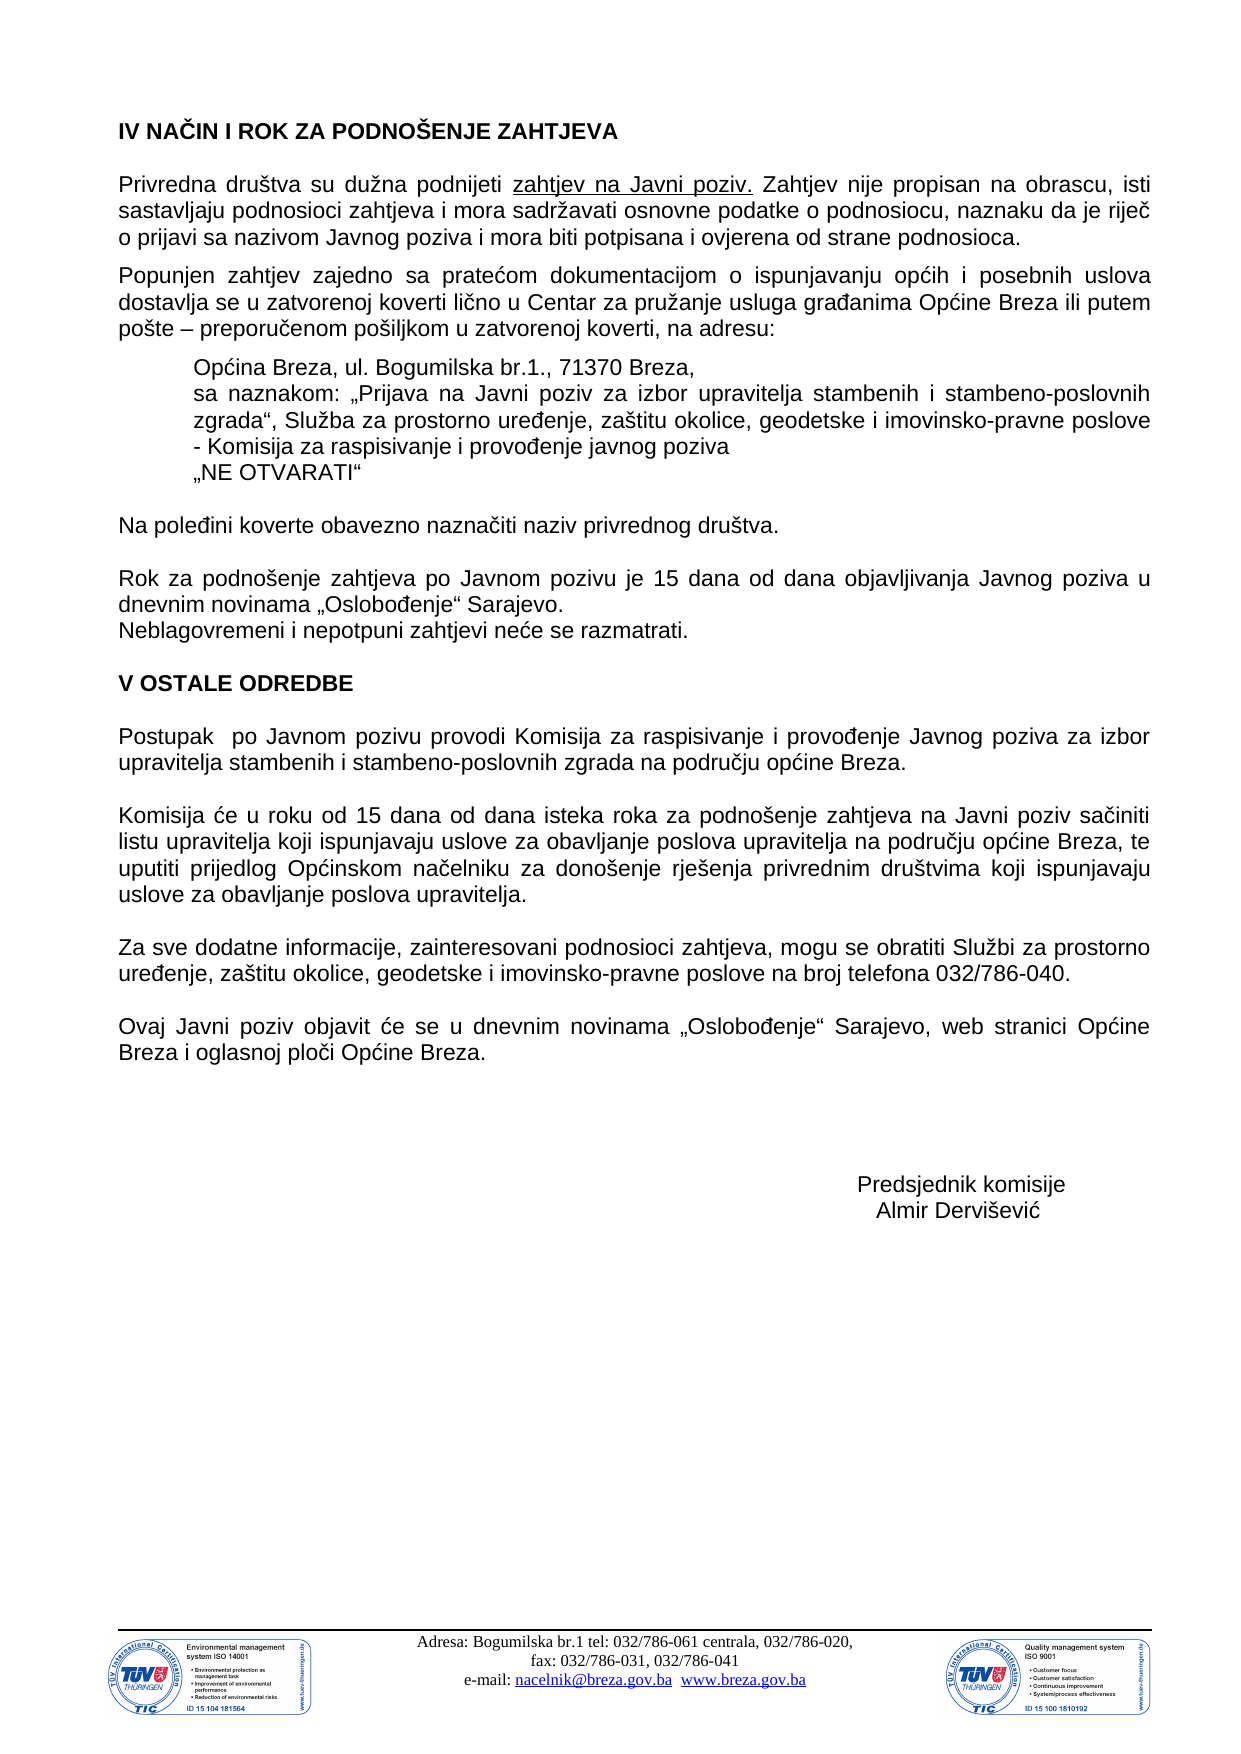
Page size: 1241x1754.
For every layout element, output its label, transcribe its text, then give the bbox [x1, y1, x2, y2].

text Predsjednik komisije [856, 1171, 1152, 1197]
picture [102, 1632, 317, 1722]
text Privredna društva su dužna podnijeti zahtjev na Javni poziv. Zahtjev nije propisan na obrascu, isti sastavljaju podnosioci zahtjeva i mora sadržavati osnovne podatke o podnosiocu, naznaku da je riječ o prijavi sa nazivom Javnog poziva i mora biti potpisana i ovjerena od strane podnosioca. [118, 171, 1152, 250]
text Općina Breza, ul. Bogumilska br.1., 71370 Breza, [118, 354, 1152, 380]
text Neblagovremeni i nepotpuni zahtjevi neće se razmatrati. [118, 617, 1152, 644]
text Postupak po Javnom pozivu provodi Komisija za raspisivanje i provođenje Javnog poziva za izbor upravitelja stambenih i stambeno-poslovnih zgrada na području općine Breza. [118, 723, 1152, 776]
text IV NAČIN I ROK ZA PODNOŠENJE ZAHTJEVA [118, 118, 1152, 144]
text sa naznakom: „Prijava na Javni poziv za izbor upravitelja stambenih i stambeno-poslovnih zgrada“, Služba za prostorno uređenje, zaštitu okolice, geodetske i imovinsko-pravne poslove - Komisija za raspisivanje i provođenje javnog poziva [193, 380, 1152, 459]
text Almir Dervišević [856, 1197, 1152, 1224]
text Popunjen zahtjev zajedno sa pratećom dokumentacijom o ispunjavanju općih i posebnih uslova dostavlja se u zatvorenoj koverti lično u Centar za pružanje usluga građanima Općine Breza ili putem pošte – preporučenom pošiljkom u zatvorenoj koverti, na adresu: [118, 262, 1152, 341]
text „NE OTVARATI“ [118, 459, 1152, 486]
text Komisija će u roku od 15 dana od dana isteka roka za podnošenje zahtjeva na Javni poziv sačiniti listu upravitelja koji ispunjavaju uslove za obavljanje poslova upravitelja na području općine Breza, te uputiti prijedlog Općinskom načelniku za donošenje rješenja privrednim društvima koji ispunjavaju uslove za obavljanje poslova upravitelja. [118, 802, 1152, 907]
text Rok za podnošenje zahtjeva po Javnom pozivu je 15 dana od dana objavljivanja Javnog poziva u dnevnim novinama „Oslobođenje“ Sarajevo. [118, 565, 1152, 617]
text Za sve dodatne informacije, zainteresovani podnosioci zahtjeva, mogu se obratiti Službi za prostorno uređenje, zaštitu okolice, geodetske i imovinsko-pravne poslove na broj telefona 032/786-040. [118, 934, 1152, 986]
text Na poleđini koverte obavezno naznačiti naziv privrednog društva. [118, 512, 1152, 538]
picture [940, 1633, 1155, 1722]
text V OSTALE ODREDBE [118, 670, 1152, 697]
text Ovaj Javni poziv objavit će se u dnevnim novinama „Oslobođenje“ Sarajevo, web stranici Općine Breza i oglasnoj ploči Općine Breza. [118, 1013, 1152, 1066]
